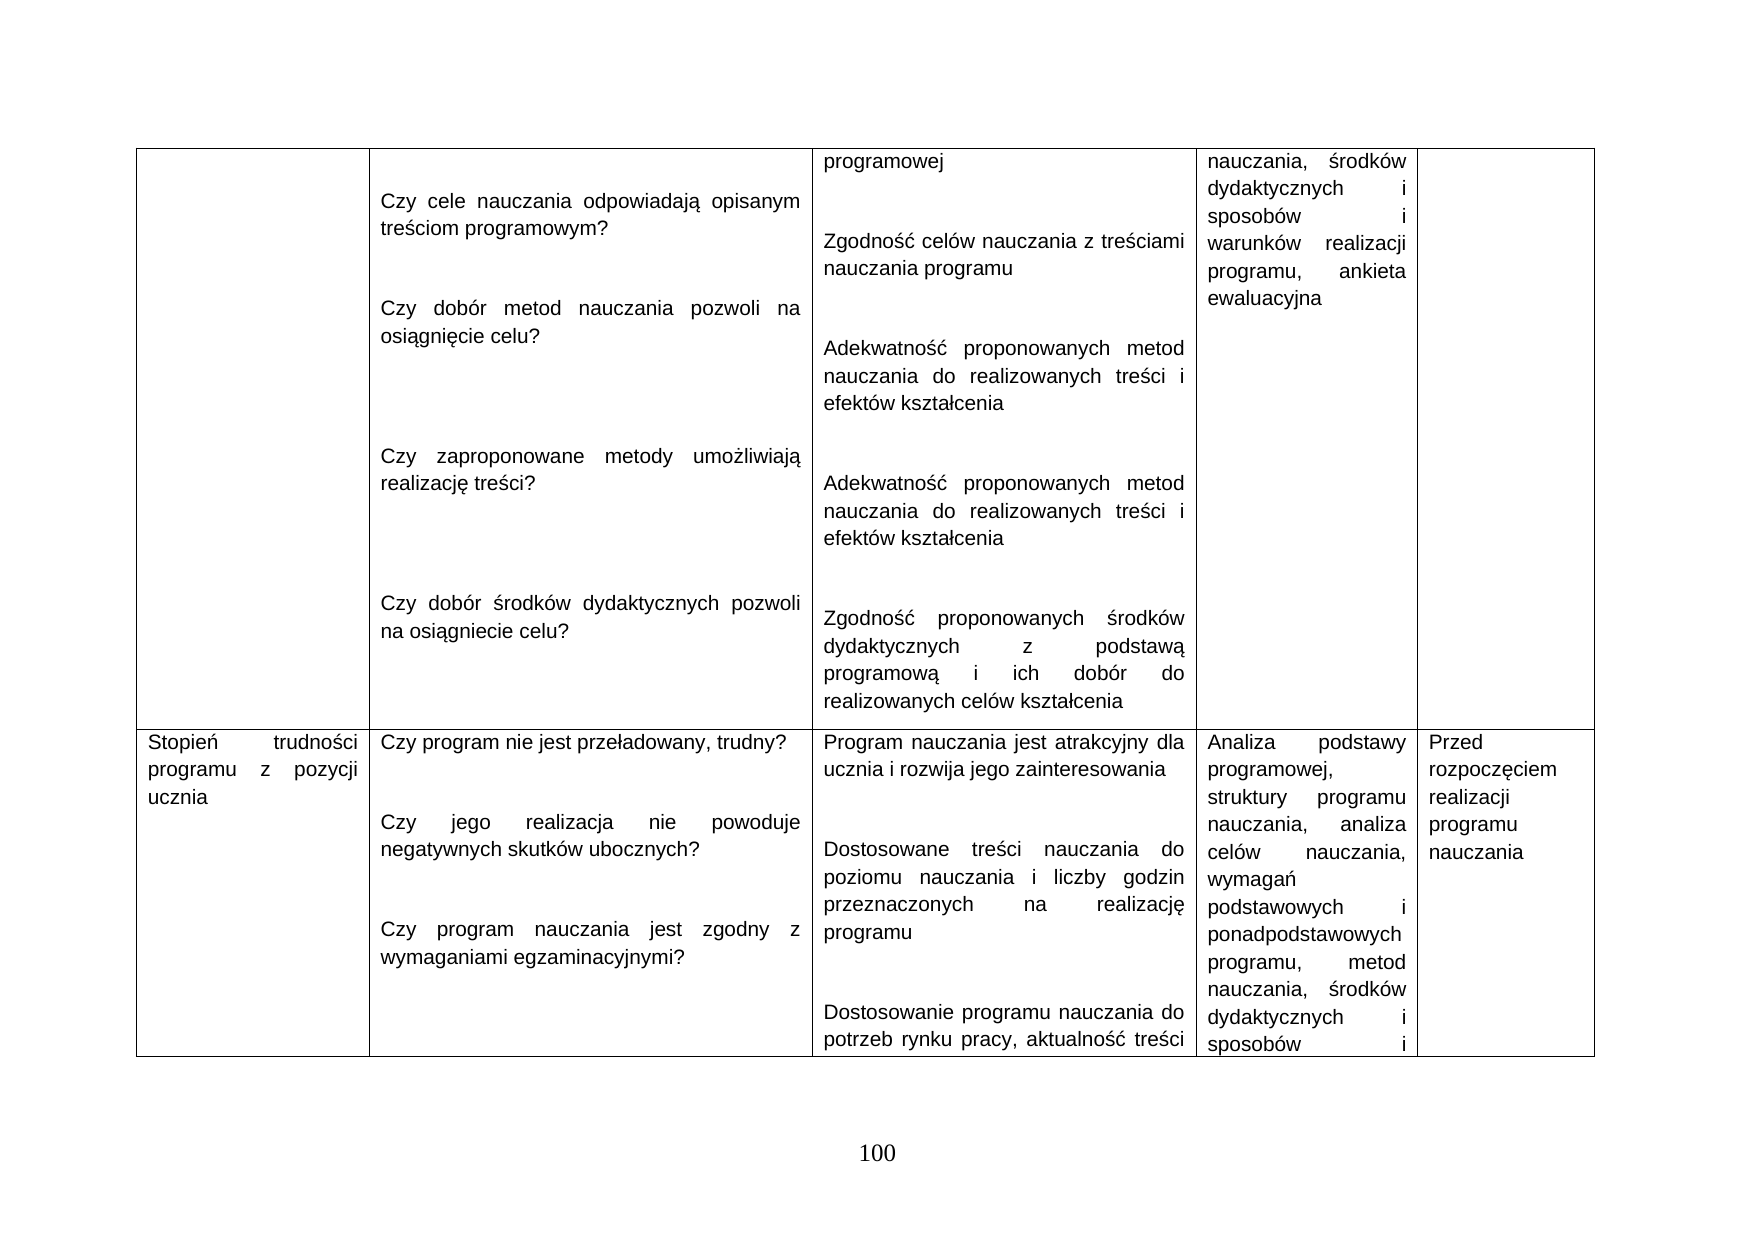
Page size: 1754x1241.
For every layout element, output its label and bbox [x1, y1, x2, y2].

table_cell [813, 149, 1196, 729]
table_cell [1197, 149, 1417, 729]
table_cell [1197, 730, 1417, 1056]
table_cell [1418, 730, 1594, 1056]
table_cell [137, 149, 369, 729]
table_cell [137, 730, 369, 1056]
table_cell [813, 730, 1196, 1056]
table_cell [370, 149, 812, 729]
table_cell [1418, 149, 1594, 729]
table_cell [370, 730, 812, 1056]
